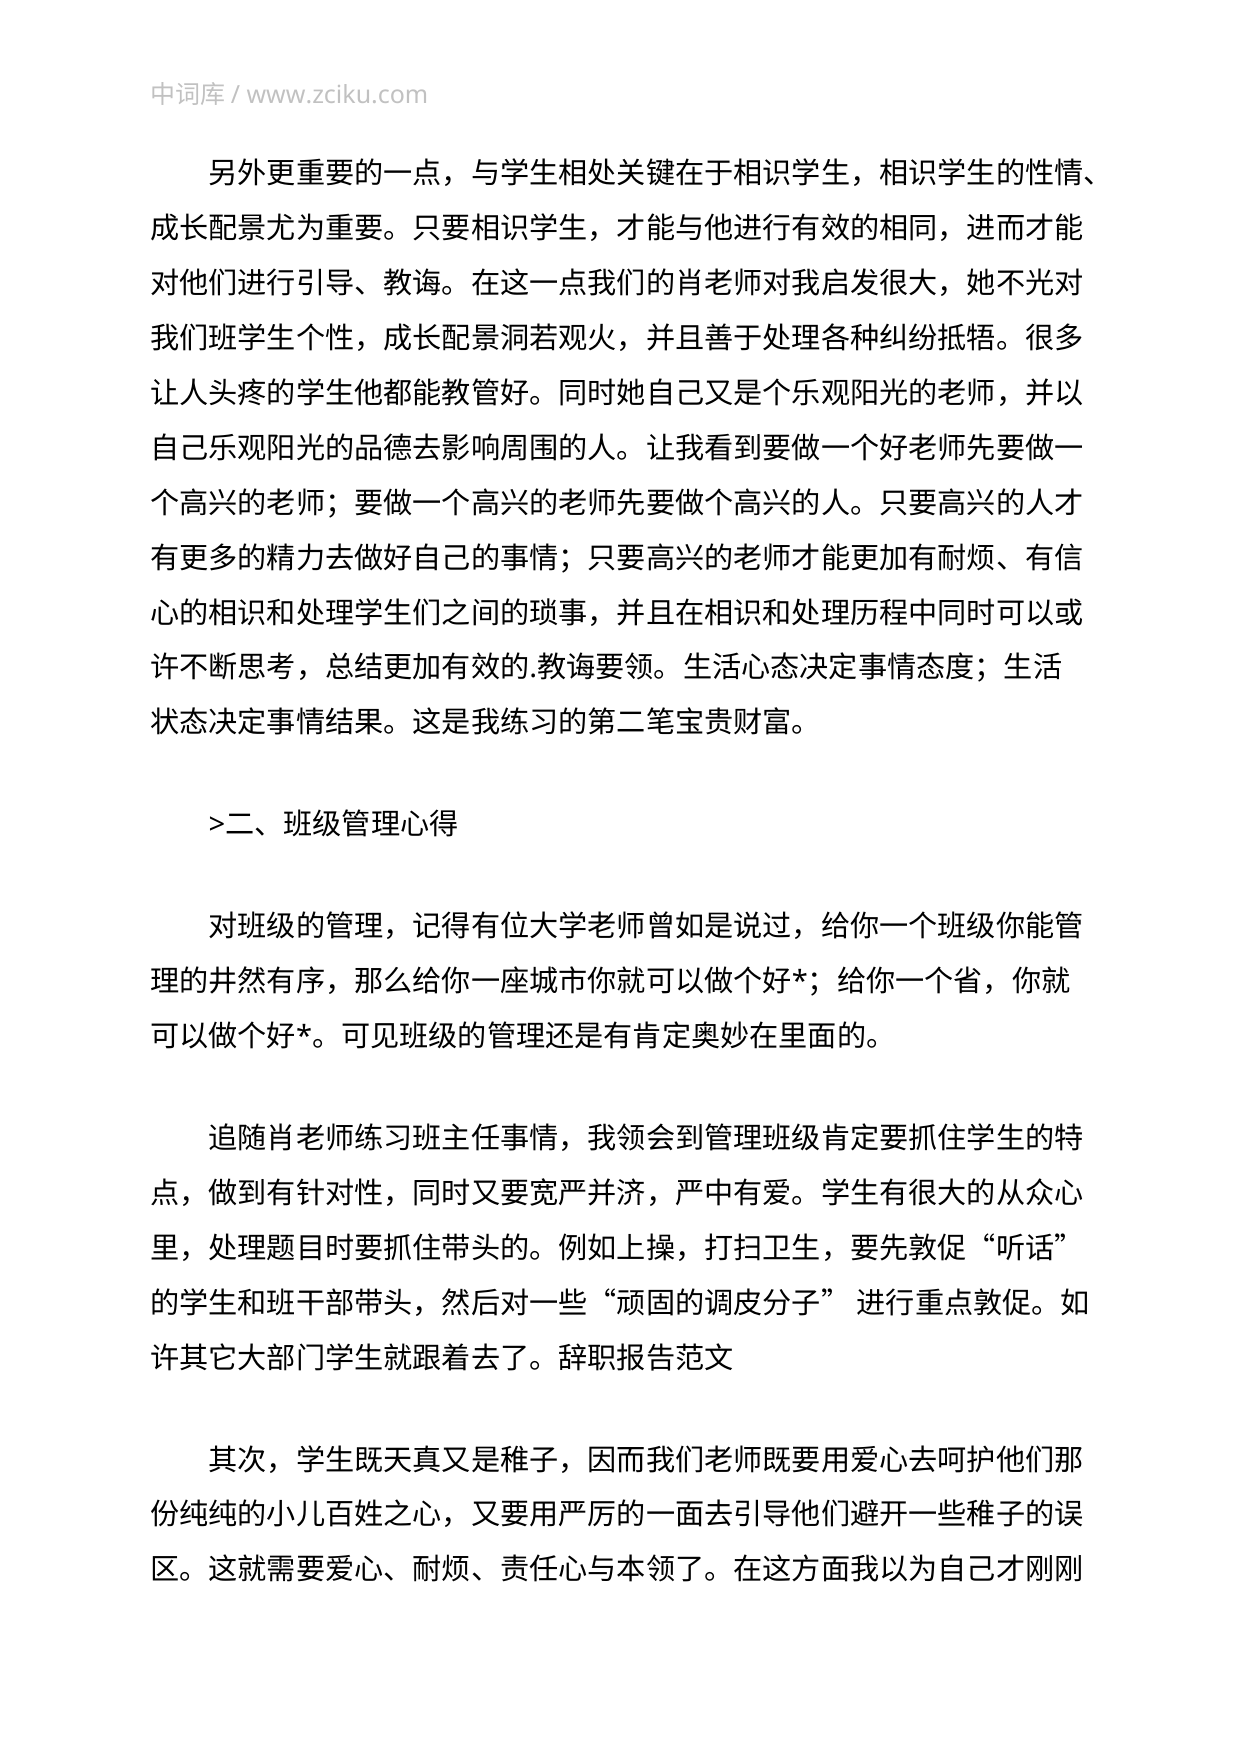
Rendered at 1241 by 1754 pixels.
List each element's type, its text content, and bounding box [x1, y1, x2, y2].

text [150, 1436, 1090, 1588]
text 另外更重要的一点，与学生相处关键在于相识学生，相识学生的性情、成长配景尤为重要。只要相识学生，才能与他进行有效的相同，进而才能对他们进行引导、教诲。在这一点我们的肖老师对我启发很大，她不光对我们班学生个性，成长配景洞若观火，并且善于处理各种纠纷抵牾。很多让人头疼的学生他都能教管好。同时她自己又是个乐观阳光的老师，并以自己乐观阳光的品德去影响周围的人。让我看到要做一个好老师先要做一个高兴的老师；要做一个高兴的老师先要做个高兴的人。只要高兴的人才有更多的精力去做好自己的事情；只要高兴的老师才能更加有耐烦、有信心的相识和处理学生们之间的琐事，并且在相识和处理历程中同时可以或许不断思考，总结更加有效的.教诲要领。生活心态决定事情态度；生活状态决定事情结果。这是我练习的第二笔宝贵财富。 [150, 150, 1090, 741]
text 对班级的管理，记得有位大学老师曾如是说过，给你一个班级你能管理的井然有序，那么给你一座城市你就可以做个好*；给你一个省，你就可以做个好*。可见班级的管理还是有肯定奥妙在里面的。 [150, 903, 1090, 1055]
text >二、班级管理心得 [150, 801, 1090, 843]
text 追随肖老师练习班主任事情，我领会到管理班级肯定要抓住学生的特点，做到有针对性，同时又要宽严并济，严中有爱。学生有很大的从众心里，处理题目时要抓住带头的。例如上操，打扫卫生，要先敦促“听话”的学生和班干部带头，然后对一些“顽固的调皮分子” 进行重点敦促。如许其它大部门学生就跟着去了。辞职报告范文 [150, 1115, 1090, 1377]
